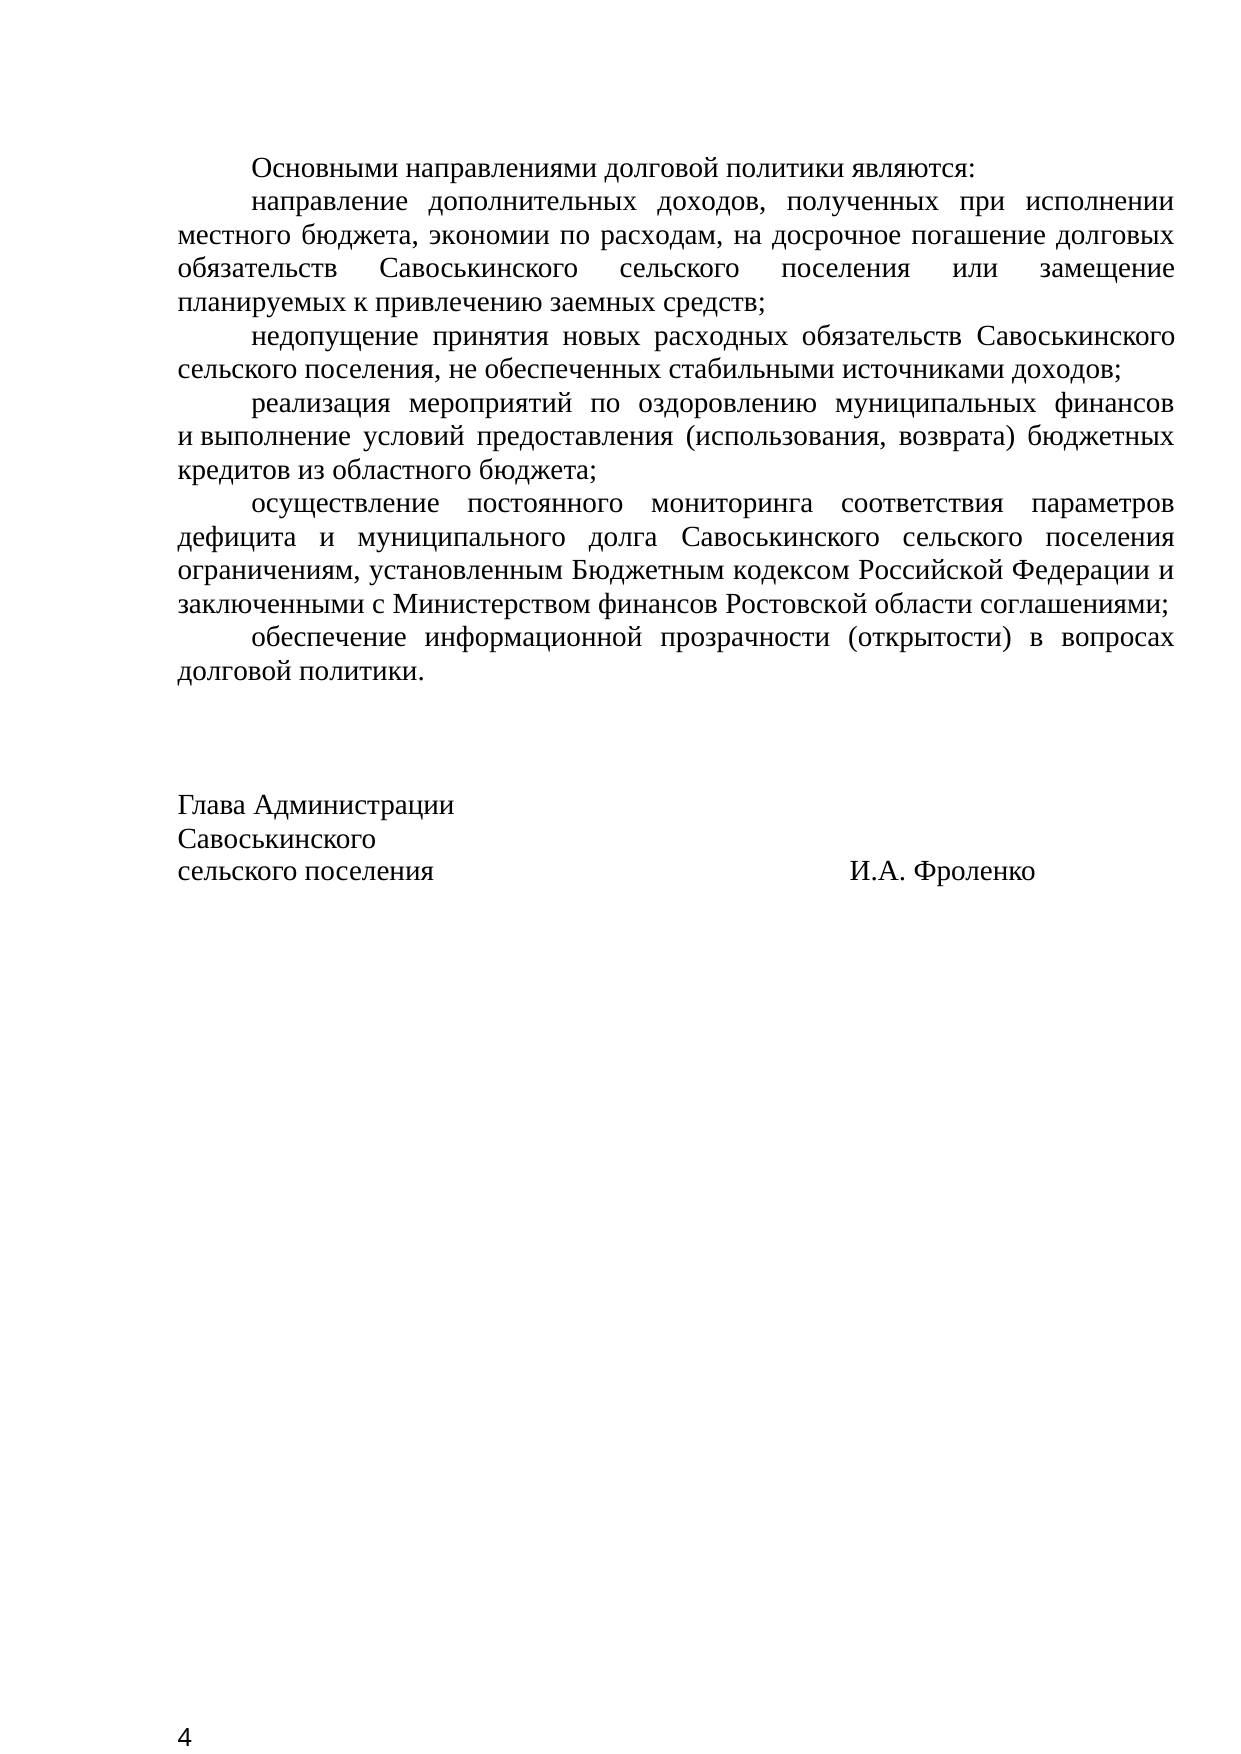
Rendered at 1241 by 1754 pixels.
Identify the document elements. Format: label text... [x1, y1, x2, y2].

text Глава Администрации [177, 787, 1175, 821]
text реализация мероприятий по оздоровлению муниципальных финансов и выполнение условий предоставления (использования, возврата) бюджетных кредитов из областного бюджета; [177, 385, 1175, 485]
text недопущение принятия новых расходных обязательств Савоськинского сельского поселения, не обеспеченных стабильными источниками доходов; [177, 318, 1175, 385]
text сельского поселения И.А. Фроленко [177, 854, 1175, 919]
text осуществление постоянного мониторинга соответствия параметров дефицита и муниципального долга Савоськинского сельского поселения ограничениям, установленным Бюджетным кодексом Российской Федерации и заключенными с Министерством финансов Ростовской области соглашениями; [177, 485, 1175, 619]
text Основными направлениями долговой политики являются: [177, 150, 1175, 183]
text направление дополнительных доходов, полученных при исполнении местного бюджета, экономии по расходам, на досрочное погашение долговых обязательств Савоськинского сельского поселения или замещение планируемых к привлечению заемных средств; [177, 183, 1175, 318]
text Савоськинского [177, 821, 1175, 854]
text обеспечение информационной прозрачности (открытости) в вопросах долговой политики. [177, 619, 1175, 687]
